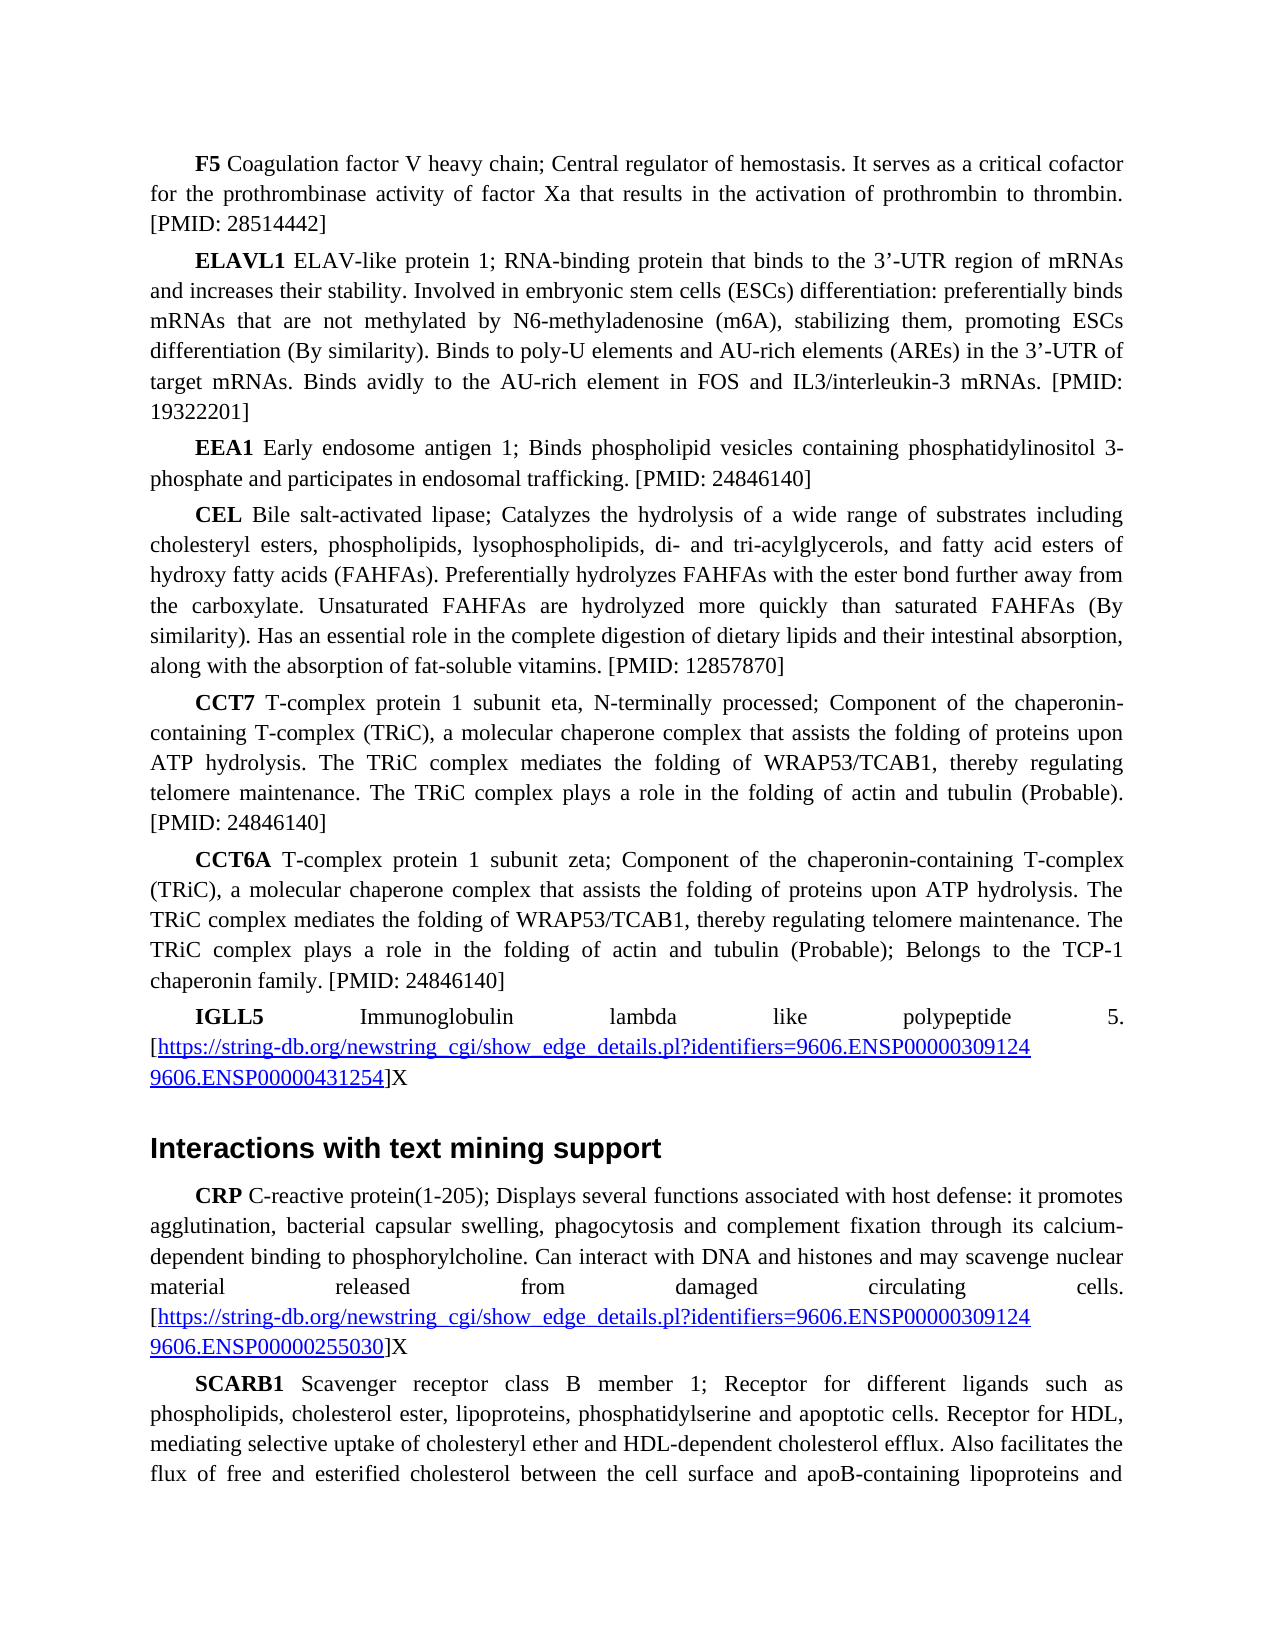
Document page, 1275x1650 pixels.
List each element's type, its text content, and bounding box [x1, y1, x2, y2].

subtitle Interactions with text mining support [150, 1131, 1125, 1165]
